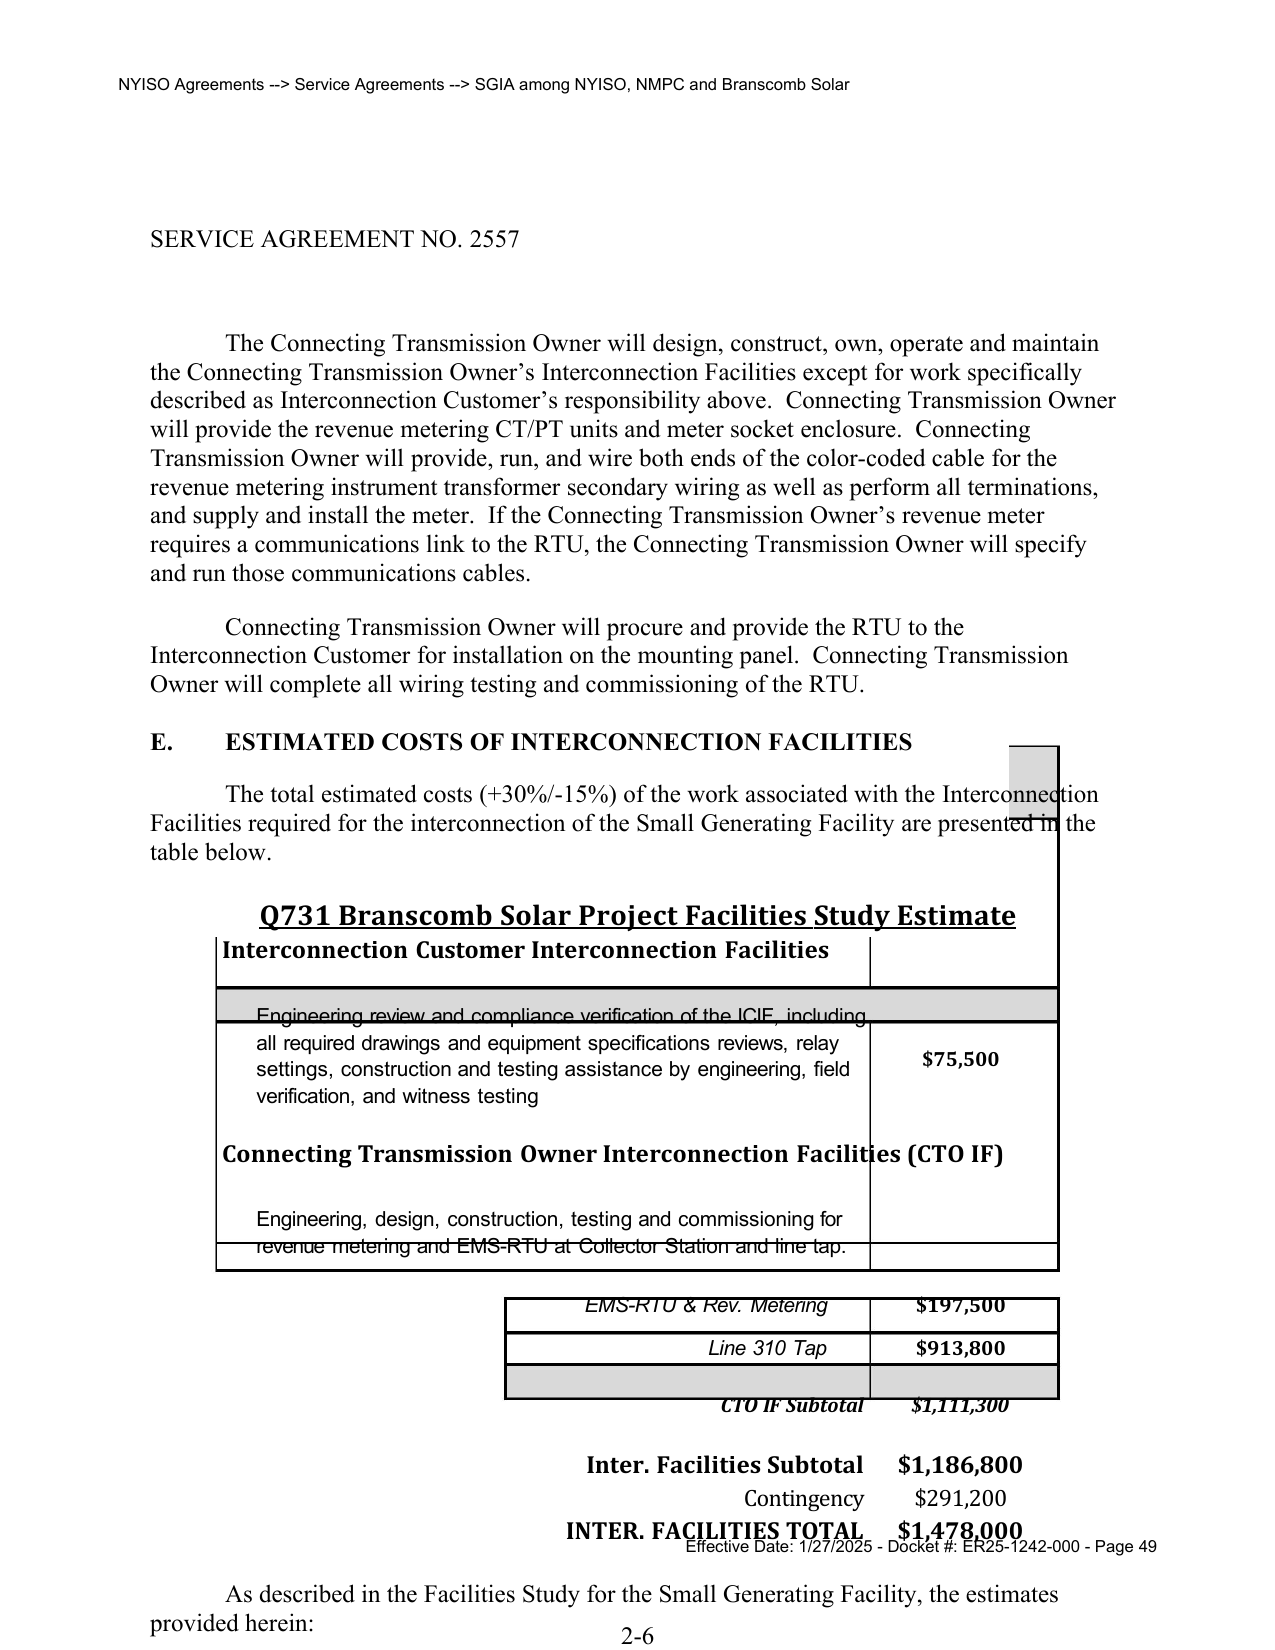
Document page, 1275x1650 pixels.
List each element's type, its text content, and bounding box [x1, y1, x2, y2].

picture [147, 0, 1062, 1274]
list Facilities required for the interconnection of the Small Generating Facility are presented in the [150, 809, 1122, 837]
list and supply and install the meter. If the Connecting Transmission Owner’s revenue meter [150, 502, 1140, 529]
picture [147, 82, 155, 89]
list Connecting Transmission Owner Interconnection Facilities (CTO IF) [222, 1139, 1029, 1168]
list SERVICE AGREEMENT NO. 2557 [150, 225, 544, 253]
list $197,500 [916, 1294, 1031, 1318]
list CTO IF Subtotal [720, 1394, 887, 1418]
list INTER. FACILITIES TOTAL $1,478,000 [566, 1516, 1048, 1545]
list EMS-RTU & Rev. Metering [584, 1295, 850, 1317]
list 2-6 [621, 1622, 679, 1650]
list $1,111,300 [911, 1394, 1037, 1418]
list will provide the revenue metering CT/PT units and meter socket enclosure. Connecting [150, 415, 1140, 443]
list Owner will complete all wiring testing and commissioning of the RTU. [150, 670, 1093, 698]
list Q731 Branscomb Solar Project Facilities Study Estimate [259, 898, 1041, 932]
list E. [150, 728, 198, 756]
list all required drawings and equipment specifications reviews, relay [256, 1032, 886, 1055]
list The total estimated costs (+30%/-15%) of the work associated with the Interconnection [225, 780, 1122, 808]
list Line 310 Tap [708, 1337, 850, 1359]
list $75,500 [922, 1047, 1024, 1071]
list Contingency $291,200 [744, 1484, 1048, 1512]
list revenue metering and EMS-RTU at Collector Station and line tap. [256, 1235, 865, 1258]
picture [501, 1294, 1062, 1402]
list Connecting Transmission Owner will procure and provide the RTU to the [225, 613, 1093, 641]
list settings, construction and testing assistance by engineering, field [256, 1059, 886, 1081]
list and run those communications cables. [150, 559, 1140, 587]
list Interconnection Customer for installation on the mounting panel. Connecting Transmission [150, 642, 1093, 669]
list verification, and witness testing [256, 1085, 886, 1108]
list described as Interconnection Customer’s responsibility above. Connecting Transmission Owner [150, 387, 1140, 414]
list As described in the Facilities Study for the Small Generating Facility, the estimates [225, 1580, 1083, 1608]
list $913,800 [916, 1336, 1031, 1360]
list Transmission Owner will provide, run, and wire both ends of the color-coded cable for the [150, 444, 1140, 472]
list the Connecting Transmission Owner’s Interconnection Facilities except for work specifically [150, 358, 1140, 386]
list Engineering, design, construction, testing and commissioning for [256, 1209, 865, 1231]
list ESTIMATED COSTS OF INTERCONNECTION FACILITIES [225, 728, 938, 756]
list table below. [150, 838, 1122, 866]
list The Connecting Transmission Owner will design, construct, own, operate and maintain [225, 329, 1140, 357]
list Inter. Facilities Subtotal $1,186,800 [586, 1450, 1048, 1479]
list Interconnection Customer Interconnection Facilities [222, 936, 1041, 965]
list provided herein: [150, 1609, 1083, 1637]
list revenue metering instrument transformer secondary wiring as well as perform all terminations, [150, 473, 1140, 501]
list Engineering review and compliance verification of the ICIF, including [256, 1006, 886, 1028]
list requires a communications link to the RTU, the Connecting Transmission Owner will specify [150, 530, 1140, 558]
